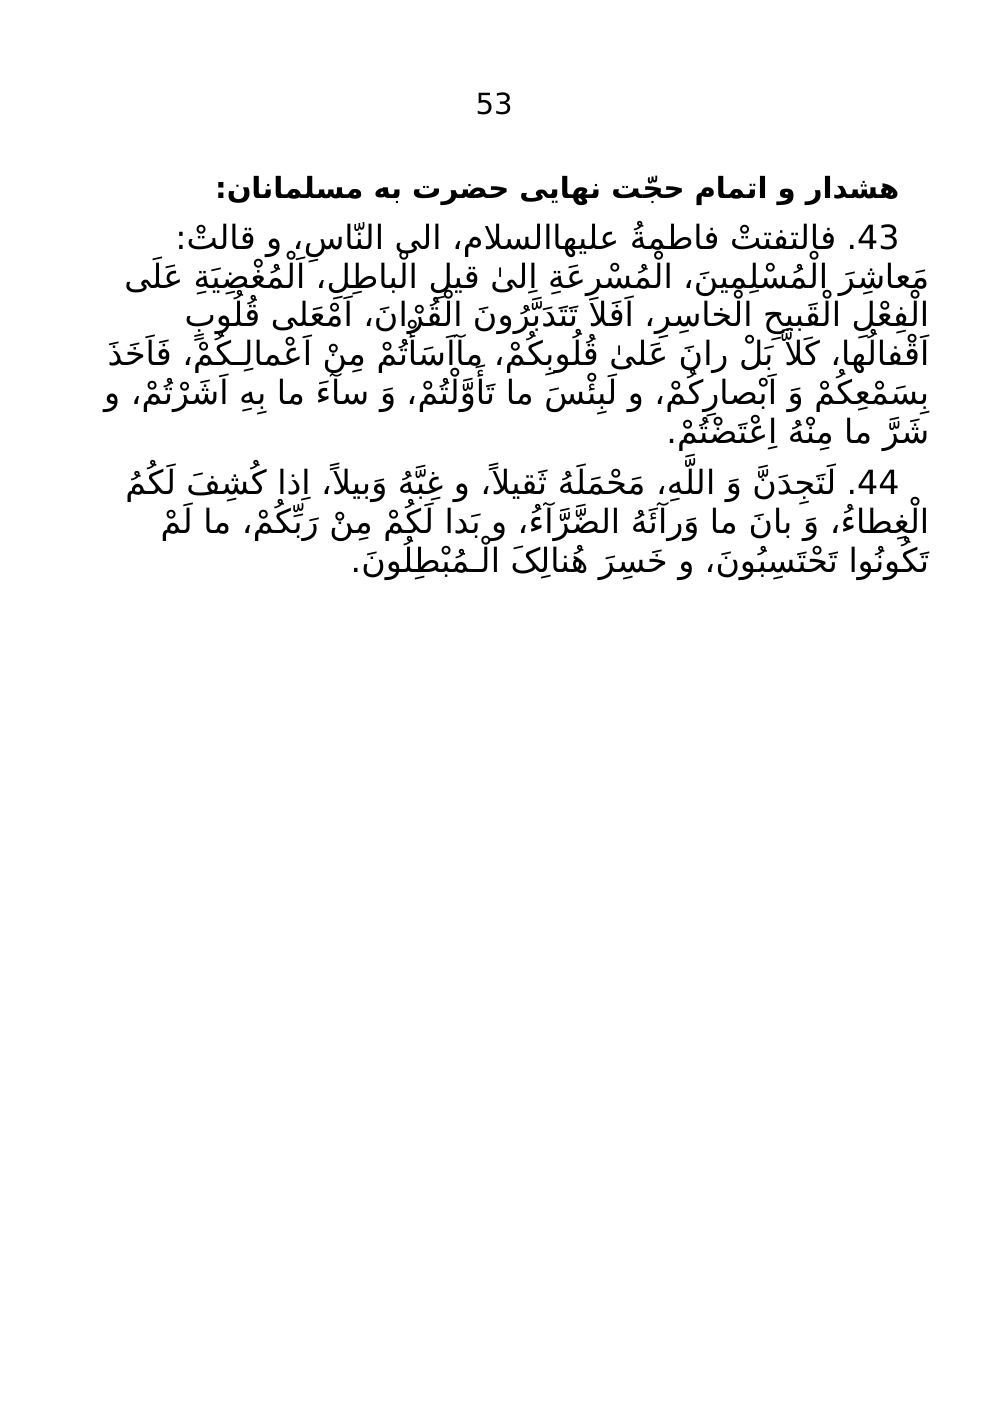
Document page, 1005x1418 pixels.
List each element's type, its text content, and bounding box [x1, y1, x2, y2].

text 44. لَتَجِدَنَّ وَ اللَّهِ، مَحْمَلَهُ ثَقیلاً، و غِبَّهُ وَبیلاً، اِذا کُشِفَ لَکُمُ الْغِطاءُ، وَ بانَ ما وَرآئَهُ الضَّرَّآءُ، و بَدا لَکُمْ مِنْ رَبِّکُمْ، ما لَمْ تَکُونُوا تَحْتَسِبُونَ، و خَسِرَ هُنالِکَ الْـمُبْطِلُونَ. [89, 464, 929, 580]
subtitle هشدار و اتمام حجّت نهایی حضرت به مسلمانان: [89, 172, 929, 206]
text 43. فالتفتتْ فاطمةُ علیهاالسلام، الى النّاسِ، و قالتْ: مَعاشِرَ الْمُسْلِمینَ، الْمُسْرِعَةِ اِلىٰ قیلِ الْباطِلِ، اَلْمُغْضِیَةِ عَلَى الْفِعْلِ الْقَبیحِ الْخاسِرِ، اَفَلا تَتَدَبَّرُونَ الْقُرْانَ، اَمْ‏عَلی قُلُوبٍ اَقْفالُها، کَلاَّ بَلْ رانَ عَلىٰ قُلُوبِکُمْ، مآاَسَأْتُمْ مِنْ اَعْمالِـکُمْ، فَاَخَذَ بِسَمْعِکُمْ وَ اَبْصارِکُمْ، و لَبِئْسَ ما تَأَوَّلْتُمْ، وَ سآءَ ما بِهِ اَشَرْتُمْ، و شَرَّ ما مِنْهُ اِعْتَضْتُمْ. [89, 218, 929, 451]
